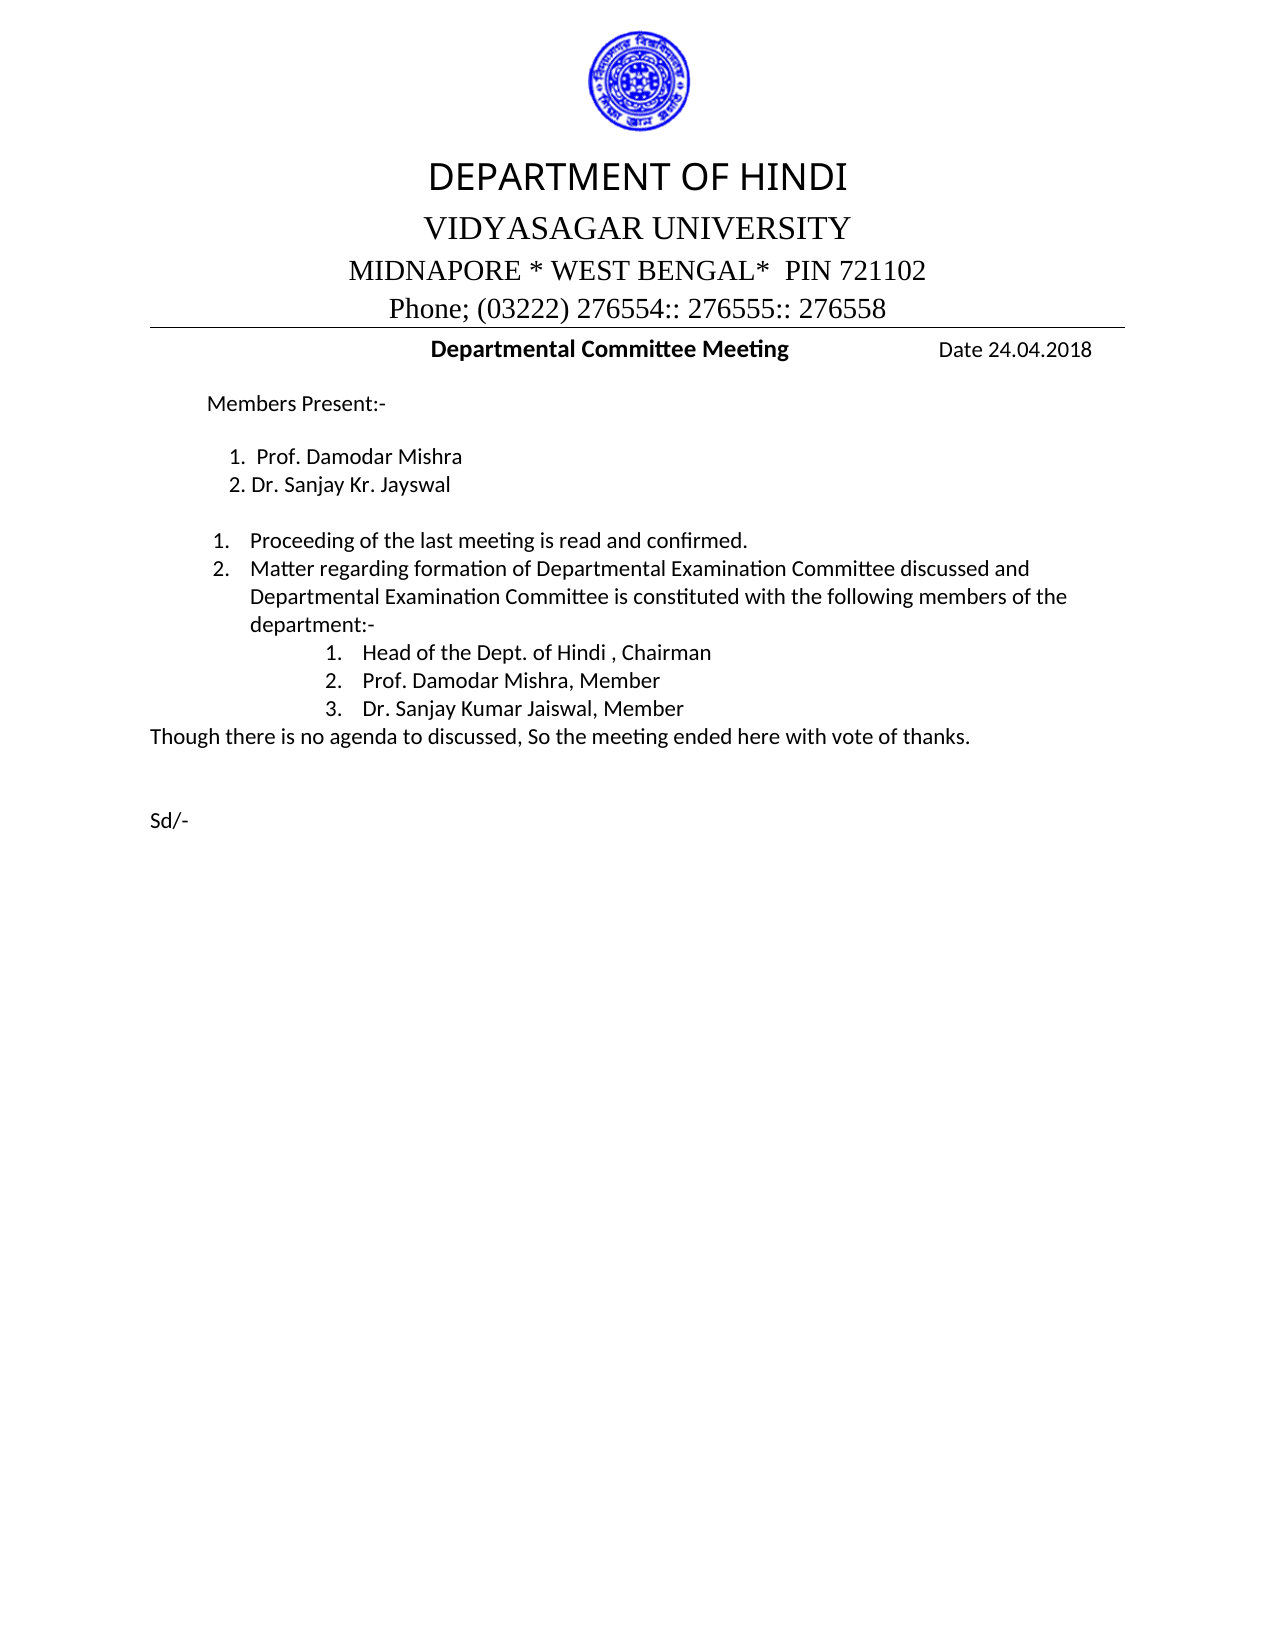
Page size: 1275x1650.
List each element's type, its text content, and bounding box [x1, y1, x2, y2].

list Dr. Sanjay Kumar Jaiswal, Member [325, 694, 1125, 722]
text 2. Dr. Sanjay Kr. Jayswal [187, 470, 1125, 498]
list Proceeding of the last meeting is read and confirmed. [212, 526, 1125, 554]
text Though there is no agenda to discussed, So the meeting ended here with vote of thanks. [150, 722, 1125, 751]
text Phone; (03222) 276554:: 276555:: 276558 [150, 291, 1125, 327]
text MIDNAPORE * WEST BENGAL* PIN 721102 [150, 253, 1125, 286]
text Members Present:- [150, 389, 1125, 417]
list Head of the Dept. of Hindi , Chairman [325, 638, 1125, 666]
list Prof. Damodar Mishra, Member [325, 666, 1125, 694]
text DEPARTMENT OF HINDI [150, 150, 1125, 201]
text VIDYASAGAR UNIVERSITY [150, 209, 1125, 247]
text Sd/- [150, 807, 1125, 834]
picture [587, 28, 691, 132]
list Matter regarding formation of Departmental Examination Committee discussed and Departmental Examination Committee is constituted with the following members of the department:- [212, 554, 1125, 638]
text Departmental Committee Meeting Date 24.04.2018 [150, 333, 1125, 364]
text 1. Prof. Damodar Mishra [187, 442, 1125, 470]
